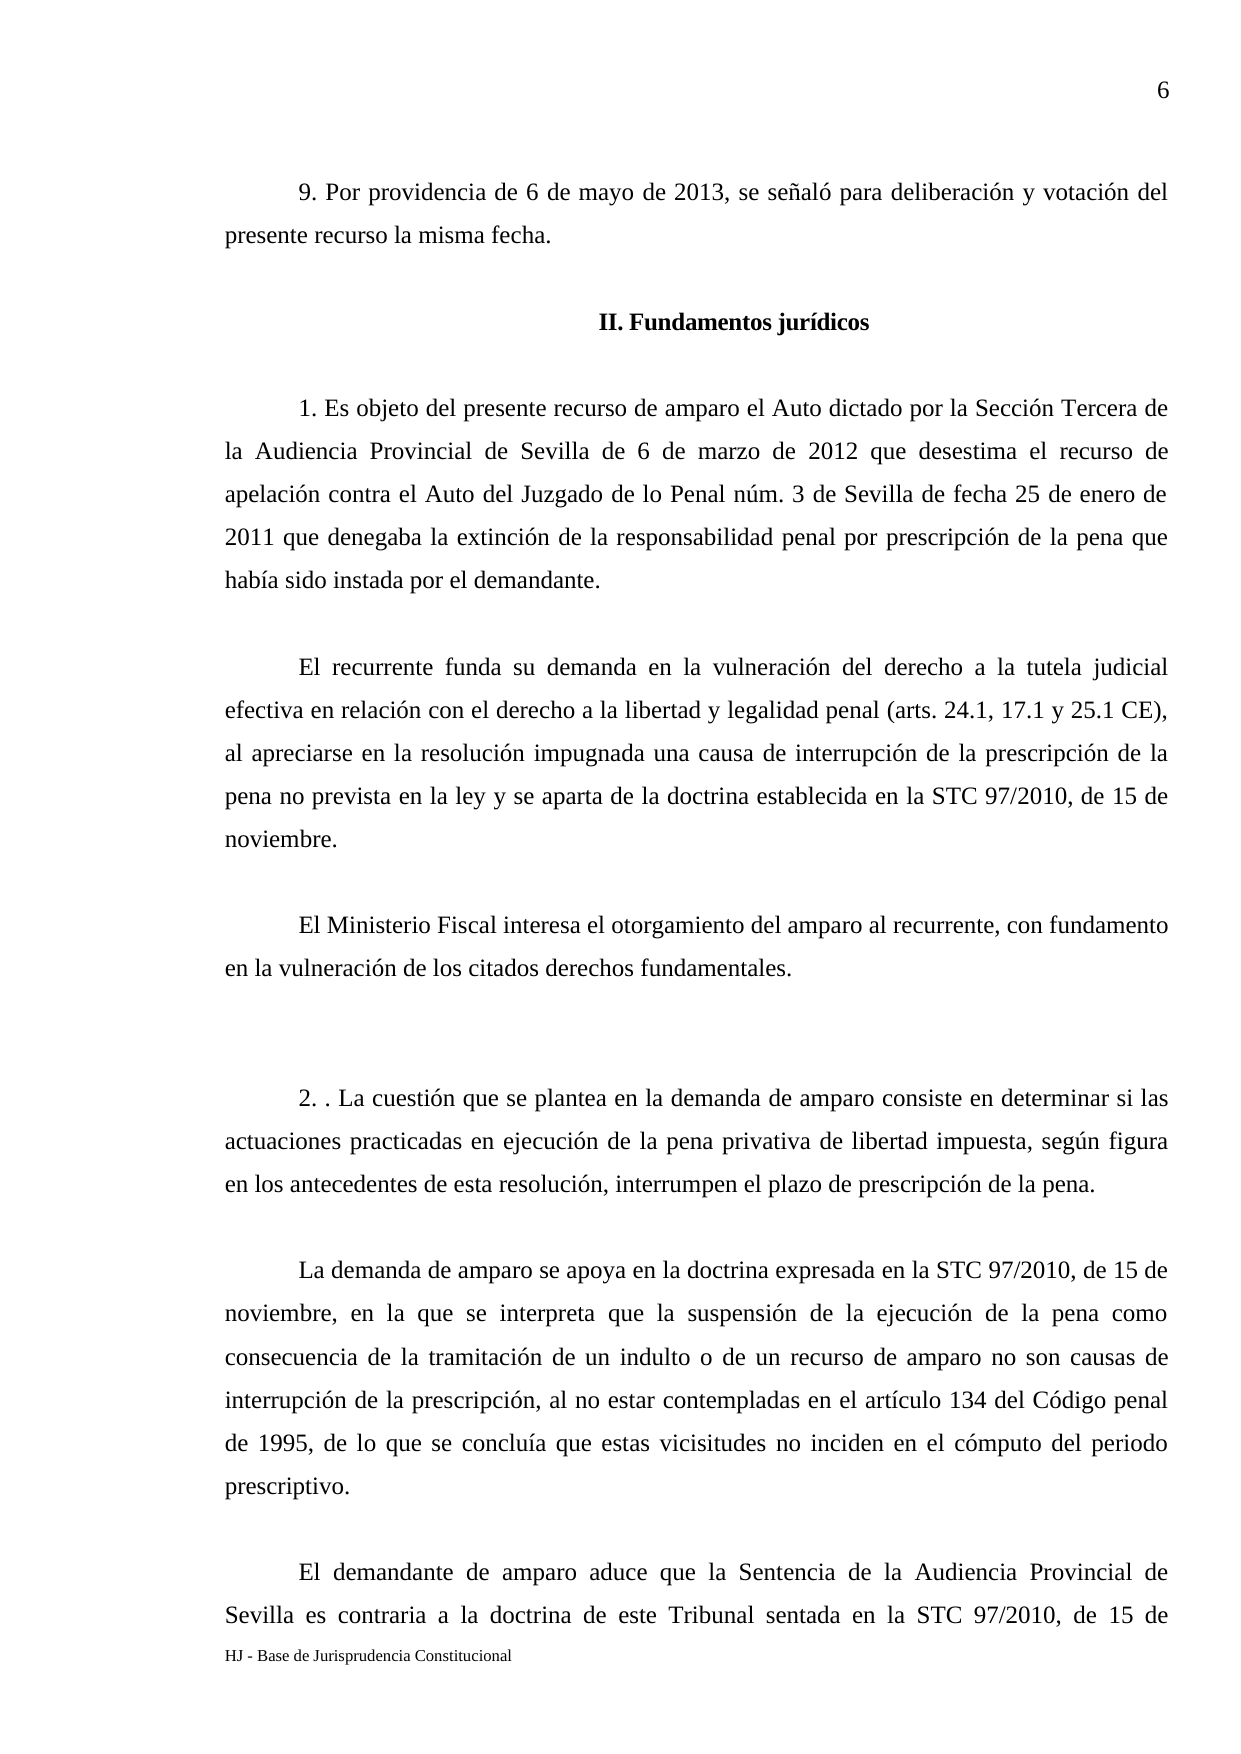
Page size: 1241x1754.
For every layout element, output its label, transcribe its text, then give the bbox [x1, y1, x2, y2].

text 2. . La cuestión que se plantea en la demanda de amparo consiste en determinar si las actuaciones practicadas en ejecución de la pena privativa de libertad impuesta, según figura en los antecedentes de esta resolución, interrumpen el plazo de prescripción de la pena. [224, 1083, 1169, 1198]
subtitle II. Fundamentos jurídicos [224, 307, 1169, 335]
text 1. Es objeto del presente recurso de amparo el Auto dictado por la Sección Tercera de la Audiencia Provincial de Sevilla de 6 de marzo de 2012 que desestima el recurso de apelación contra el Auto del Juzgado de lo Penal núm. 3 de Sevilla de fecha 25 de enero de 2011 que denegaba la extinción de la responsabilidad penal por prescripción de la pena que había sido instada por el demandante. [224, 393, 1169, 594]
text La demanda de amparo se apoya en la doctrina expresada en la STC 97/2010, de 15 de noviembre, en la que se interpreta que la suspensión de la ejecución de la pena como consecuencia de la tramitación de un indulto o de un recurso de amparo no son causas de interrupción de la prescripción, al no estar contempladas en el artículo 134 del Código penal de 1995, de lo que se concluía que estas vicisitudes no inciden en el cómputo del periodo prescriptivo. [224, 1255, 1169, 1500]
text 9. Por providencia de 6 de mayo de 2013, se señaló para deliberación y votación del presente recurso la misma fecha. [224, 177, 1169, 249]
text El Ministerio Fiscal interesa el otorgamiento del amparo al recurrente, con fundamento en la vulneración de los citados derechos fundamentales. [224, 910, 1169, 982]
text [224, 1557, 1169, 1629]
text El recurrente funda su demanda en la vulneración del derecho a la tutela judicial efectiva en relación con el derecho a la libertad y legalidad penal (arts. 24.1, 17.1 y 25.1 CE), al apreciarse en la resolución impugnada una causa de interrupción de la prescripción de la pena no prevista en la ley y se aparta de la doctrina establecida en la STC 97/2010, de 15 de noviembre. [224, 652, 1169, 853]
